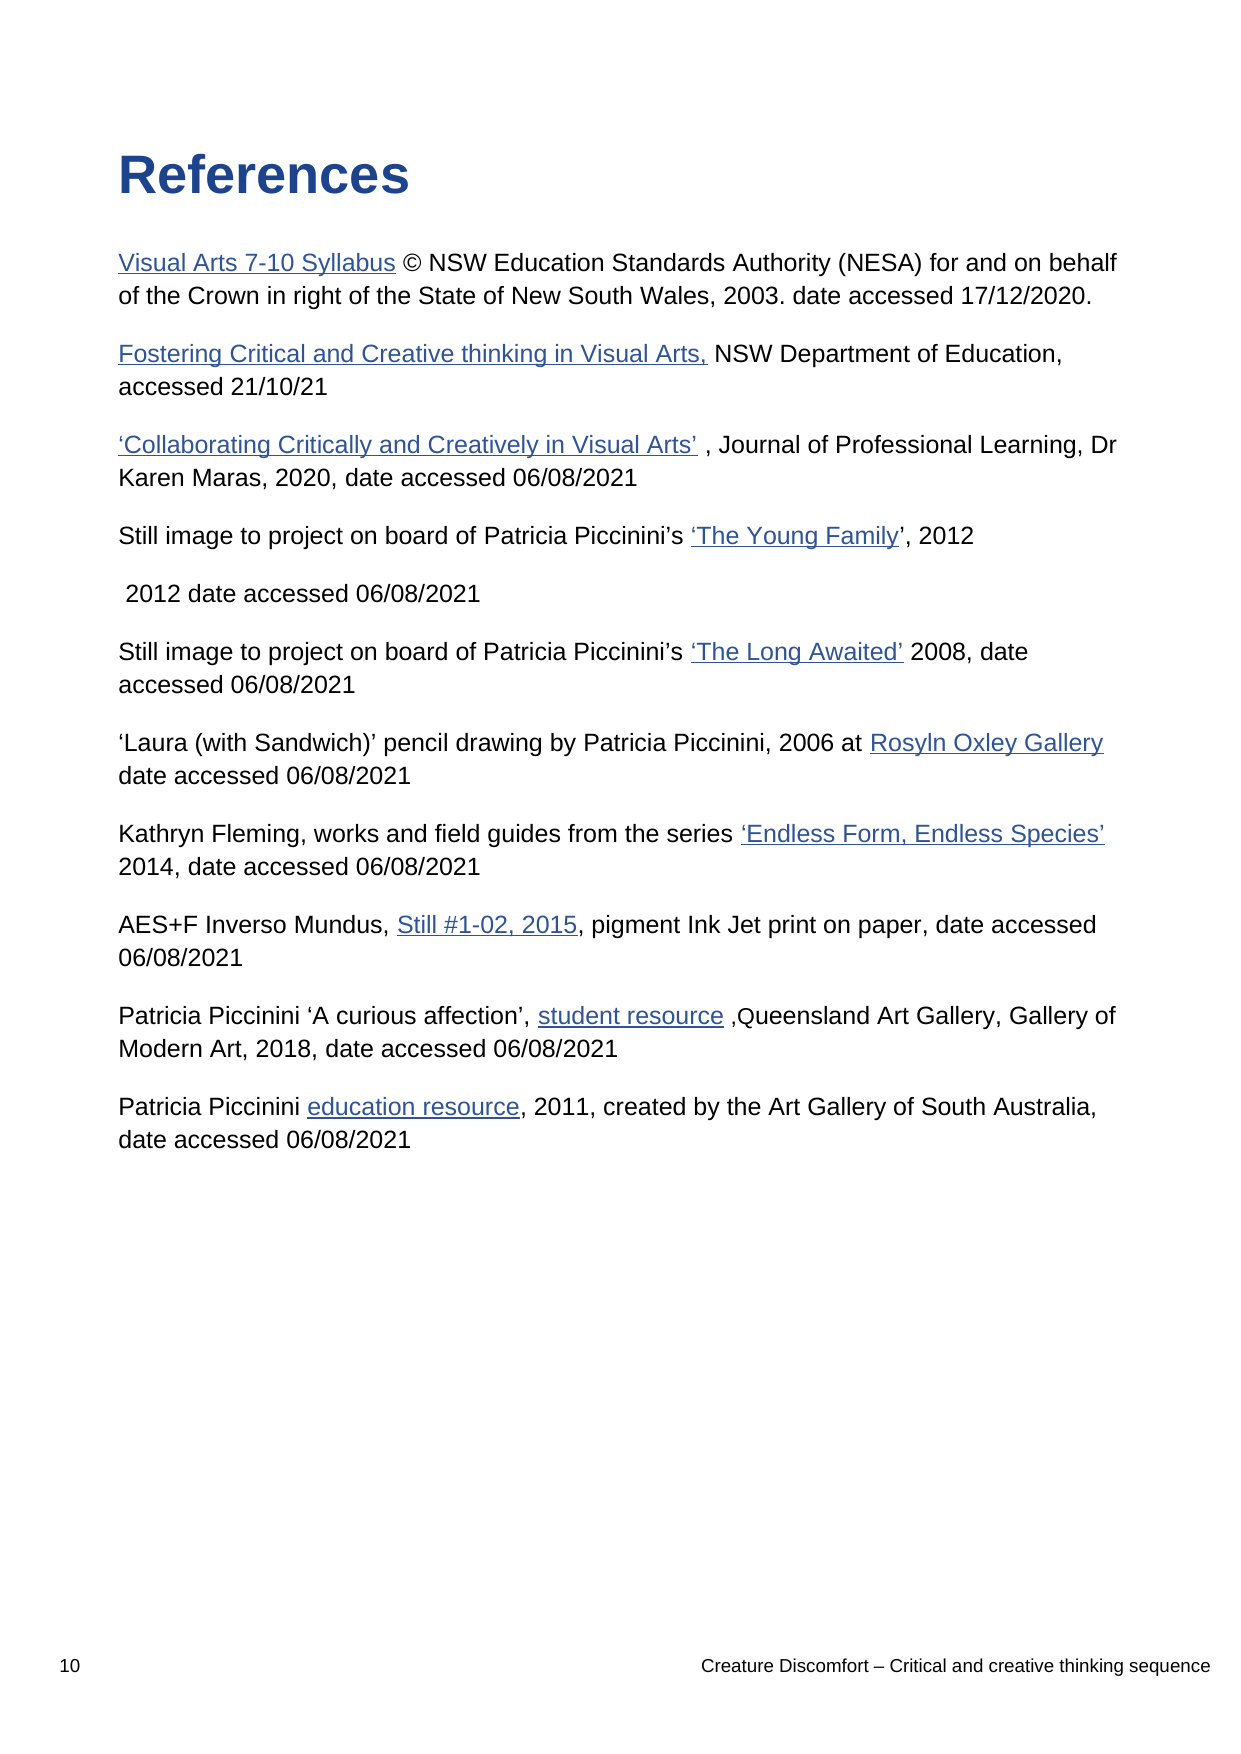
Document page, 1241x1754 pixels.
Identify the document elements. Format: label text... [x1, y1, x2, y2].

text Still image to project on board of Patricia Piccinini’s ‘The Long Awaited’ 2008, date accessed 06/08/2021 [118, 637, 1122, 699]
text ‘Laura (with Sandwich)’ pencil drawing by Patricia Piccinini, 2006 at Rosyln Oxley Gallery date accessed 06/08/2021 [118, 728, 1122, 790]
text AES+F Inverso Mundus, Still #1-02, 2015, pigment Ink Jet print on paper, date accessed 06/08/2021 [118, 910, 1122, 972]
text Kathryn Fleming, works and field guides from the series ‘Endless Form, Endless Species’ 2014, date accessed 06/08/2021 [118, 819, 1122, 881]
text Fostering Critical and Creative thinking in Visual Arts, NSW Department of Education, accessed 21/10/21 [118, 339, 1122, 401]
text Patricia Piccinini ‘A curious affection’, student resource ,Queensland Art Gallery, Gallery of Modern Art, 2018, date accessed 06/08/2021 [118, 1001, 1122, 1063]
text Still image to project on board of Patricia Piccinini’s ‘The Young Family’, 2012 [118, 521, 1122, 550]
text 2012 date accessed 06/08/2021 [118, 579, 1122, 608]
text Patricia Piccinini education resource, 2011, created by the Art Gallery of South Australia, date accessed 06/08/2021 [118, 1092, 1122, 1154]
subtitle References [118, 143, 1122, 205]
text ‘Collaborating Critically and Creatively in Visual Arts’ , Journal of Professional Learning, Dr Karen Maras, 2020, date accessed 06/08/2021 [118, 430, 1122, 492]
text Visual Arts 7-10 Syllabus © NSW Education Standards Authority (NESA) for and on behalf of the Crown in right of the State of New South Wales, 2003. date accessed 17/12/2020. [118, 248, 1122, 310]
